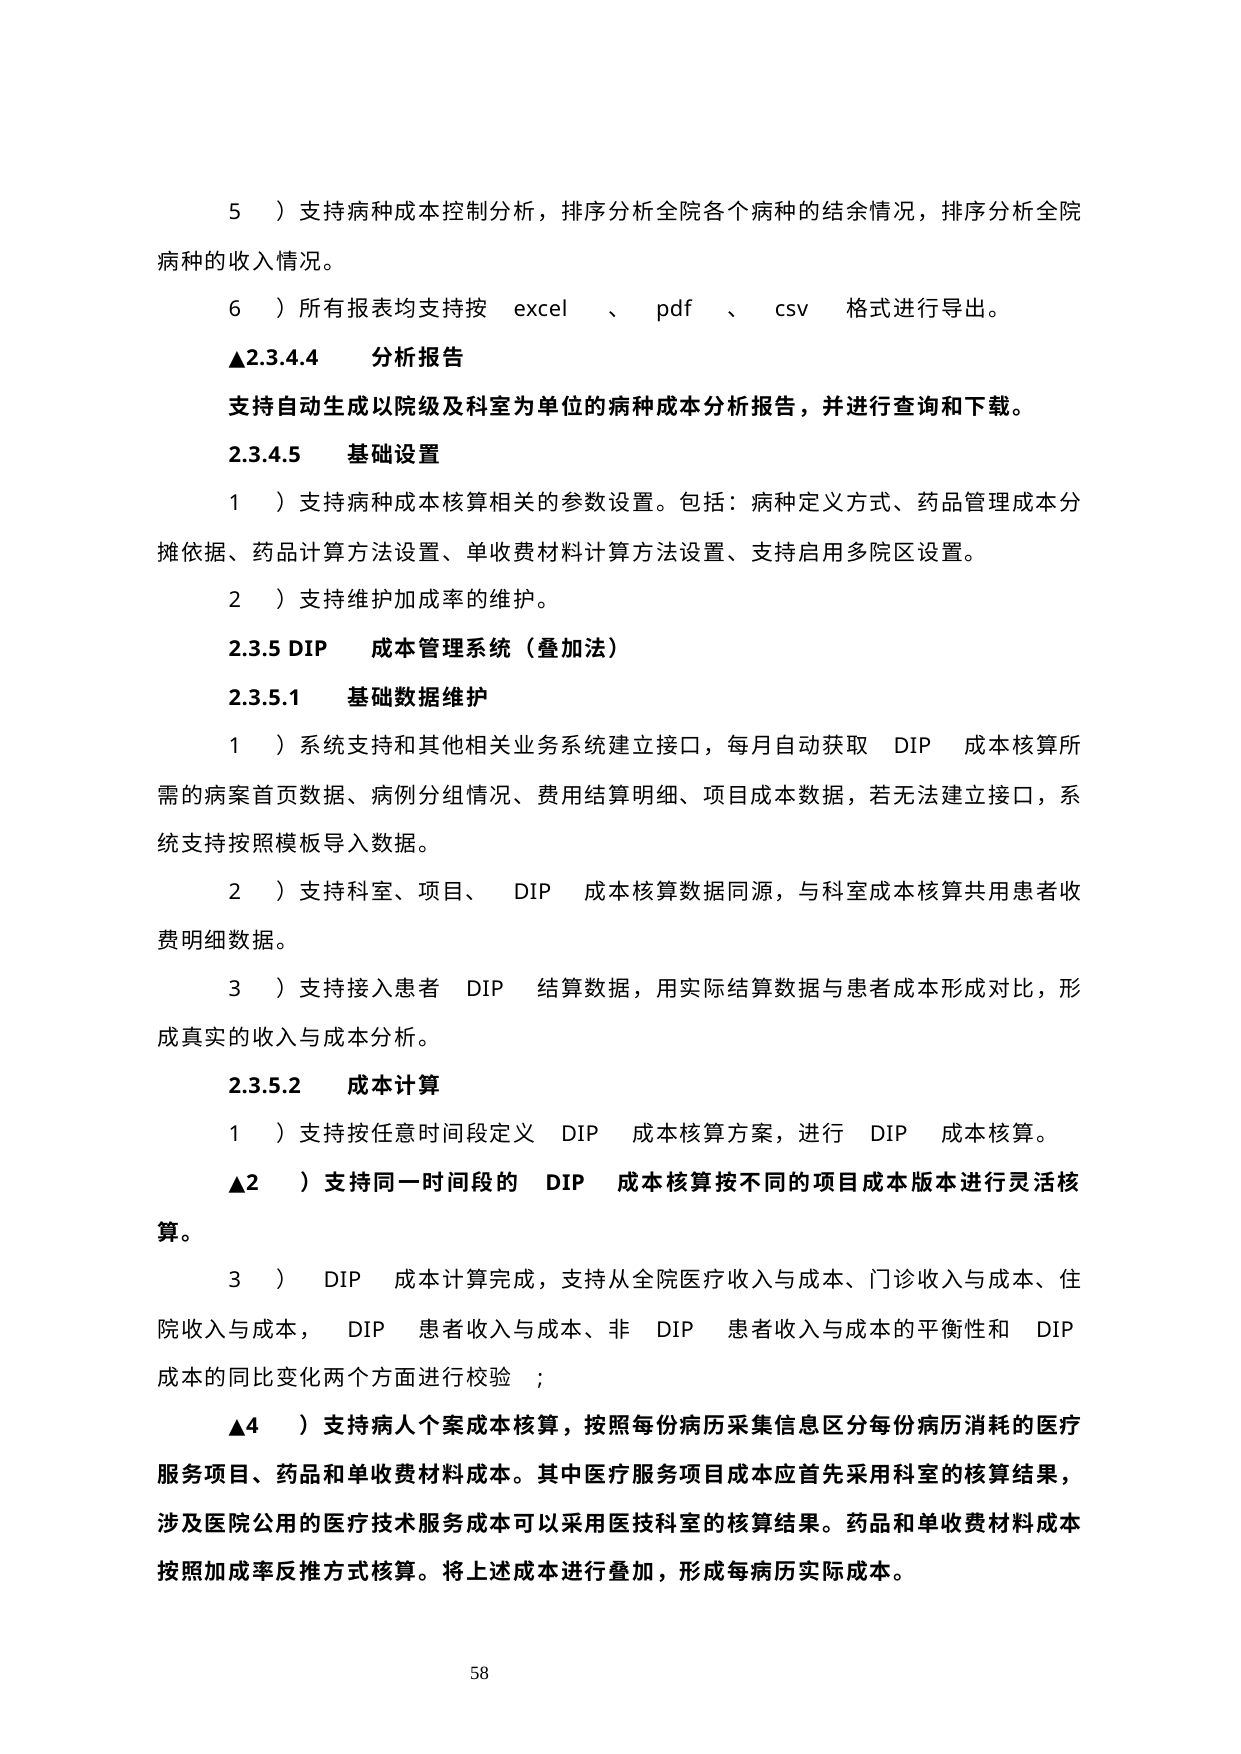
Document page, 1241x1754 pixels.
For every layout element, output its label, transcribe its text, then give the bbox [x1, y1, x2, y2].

text 2.3.5 DIP成本管理系统（叠加法） [157, 623, 1083, 672]
text 2）支持科室、项目、DIP成本核算数据同源，与科室成本核算共用患者收费明细数据。 [157, 866, 1083, 963]
text ▲4）支持病人个案成本核算，按照每份病历采集信息区分每份病历消耗的医疗服务项目、药品和单收费材料成本。其中医疗服务项目成本应首先采用科室的核算结果，涉及医院公用的医疗技术服务成本可以采用医技科室的核算结果。药品和单收费材料成本按照加成率反推方式核算。将上述成本进行叠加，形成每病历实际成本。 [157, 1400, 1083, 1594]
text 3）DIP成本计算完成，支持从全院医疗收入与成本、门诊收入与成本、住院收入与成本，DIP患者收入与成本、非DIP患者收入与成本的平衡性和DIP成本的同比变化两个方面进行校验; [157, 1254, 1083, 1400]
text 2.3.5.2 成本计算 [157, 1060, 1083, 1109]
text 1）系统支持和其他相关业务系统建立接口，每月自动获取DIP成本核算所需的病案首页数据、病例分组情况、费用结算明细、项目成本数据，若无法建立接口，系统支持按照模板导入数据。 [157, 721, 1083, 866]
text 1）支持按任意时间段定义DIP成本核算方案，进行DIP成本核算。 [157, 1109, 1083, 1157]
text 3）支持接入患者DIP结算数据，用实际结算数据与患者成本形成对比，形成真实的收入与成本分析。 [157, 963, 1083, 1060]
text ▲2.3.4.4 分析报告 [157, 332, 1083, 381]
text 2.3.5.1 基础数据维护 [157, 672, 1083, 721]
text 5）支持病种成本控制分析，排序分析全院各个病种的结余情况，排序分析全院病种的收入情况。 [157, 187, 1083, 284]
text 支持自动生成以院级及科室为单位的病种成本分析报告，并进行查询和下载。 [157, 381, 1083, 429]
text 1）支持病种成本核算相关的参数设置。包括：病种定义方式、药品管理成本分摊依据、药品计算方法设置、单收费材料计算方法设置、支持启用多院区设置。 [157, 478, 1083, 575]
text ▲2）支持同一时间段的DIP成本核算按不同的项目成本版本进行灵活核算。 [157, 1157, 1083, 1254]
text 2.3.4.5 基础设置 [157, 429, 1083, 478]
text 6）所有报表均支持按excel、pdf、csv格式进行导出。 [157, 284, 1083, 332]
text 2）支持维护加成率的维护。 [157, 575, 1083, 623]
